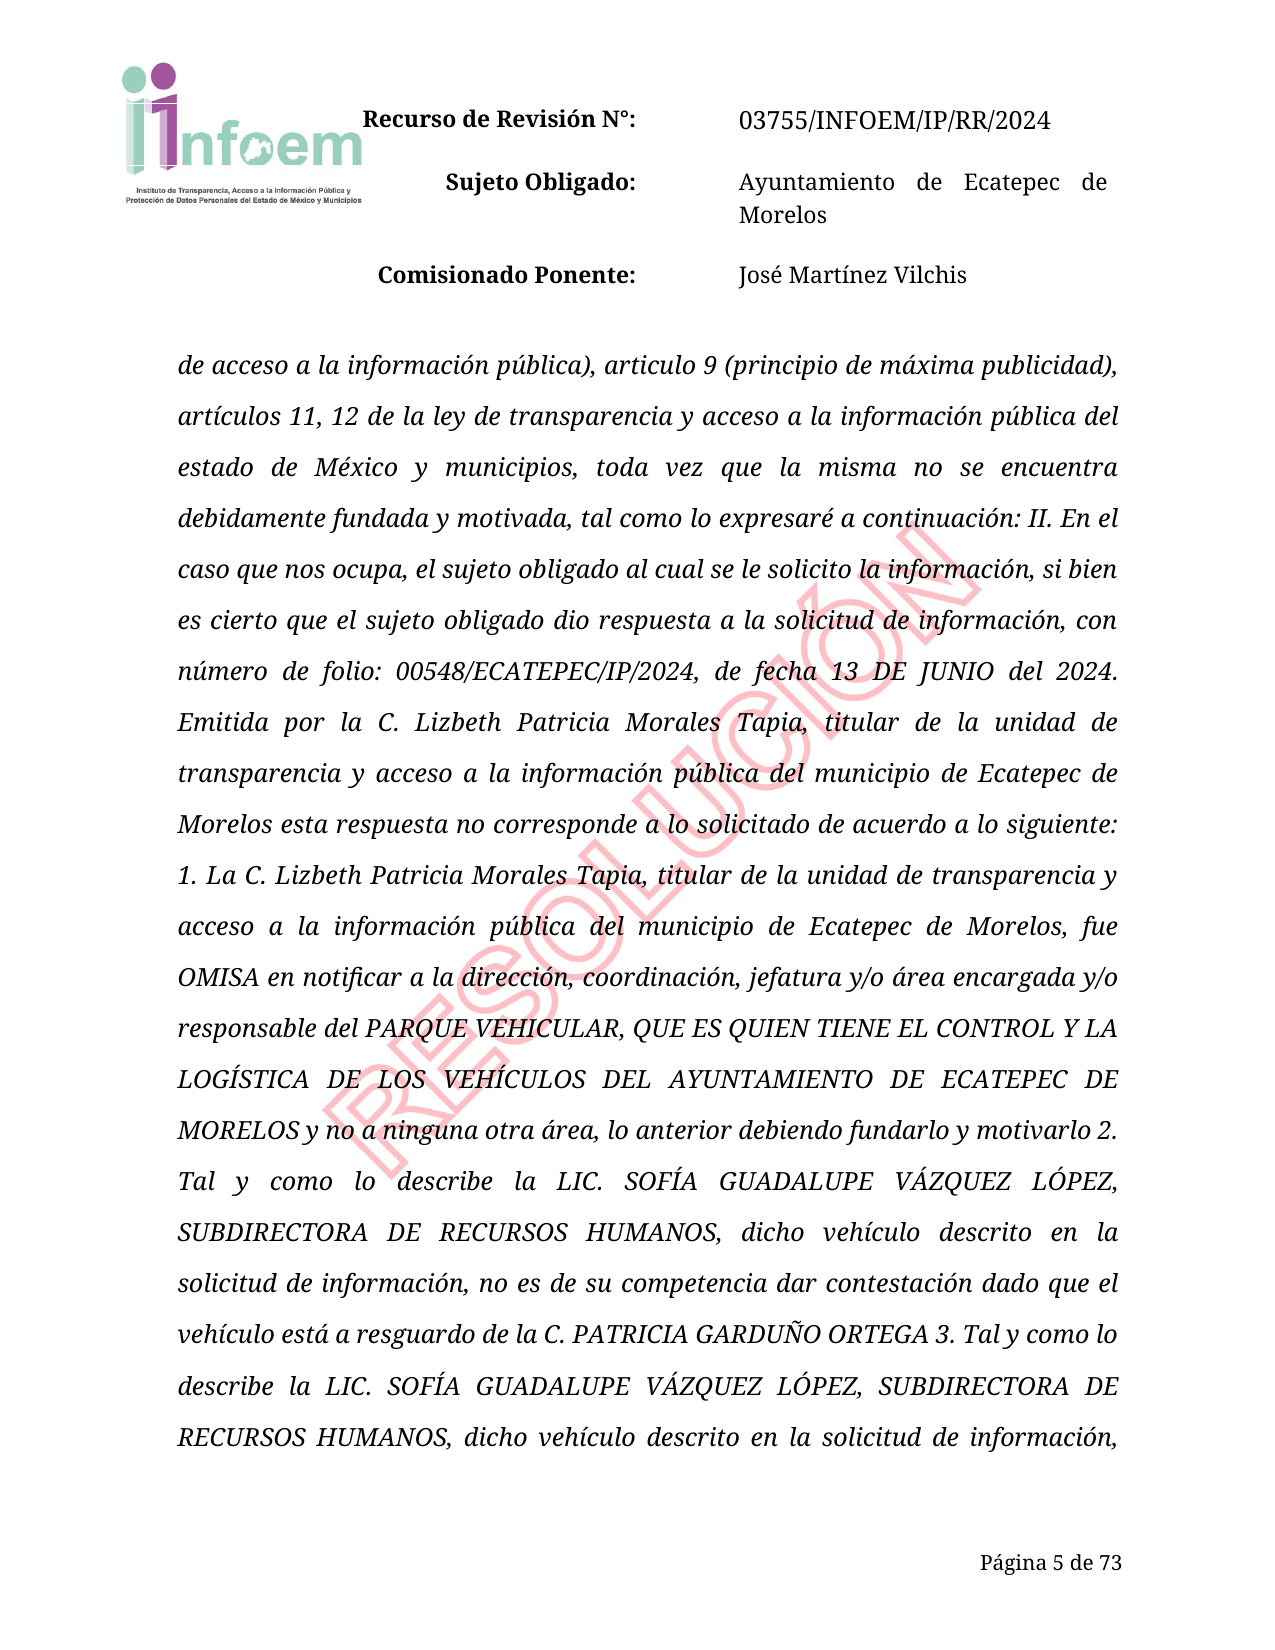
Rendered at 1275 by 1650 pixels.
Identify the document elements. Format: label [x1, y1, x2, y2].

picture [3, 2, 1268, 1650]
text [177, 347, 1122, 1453]
